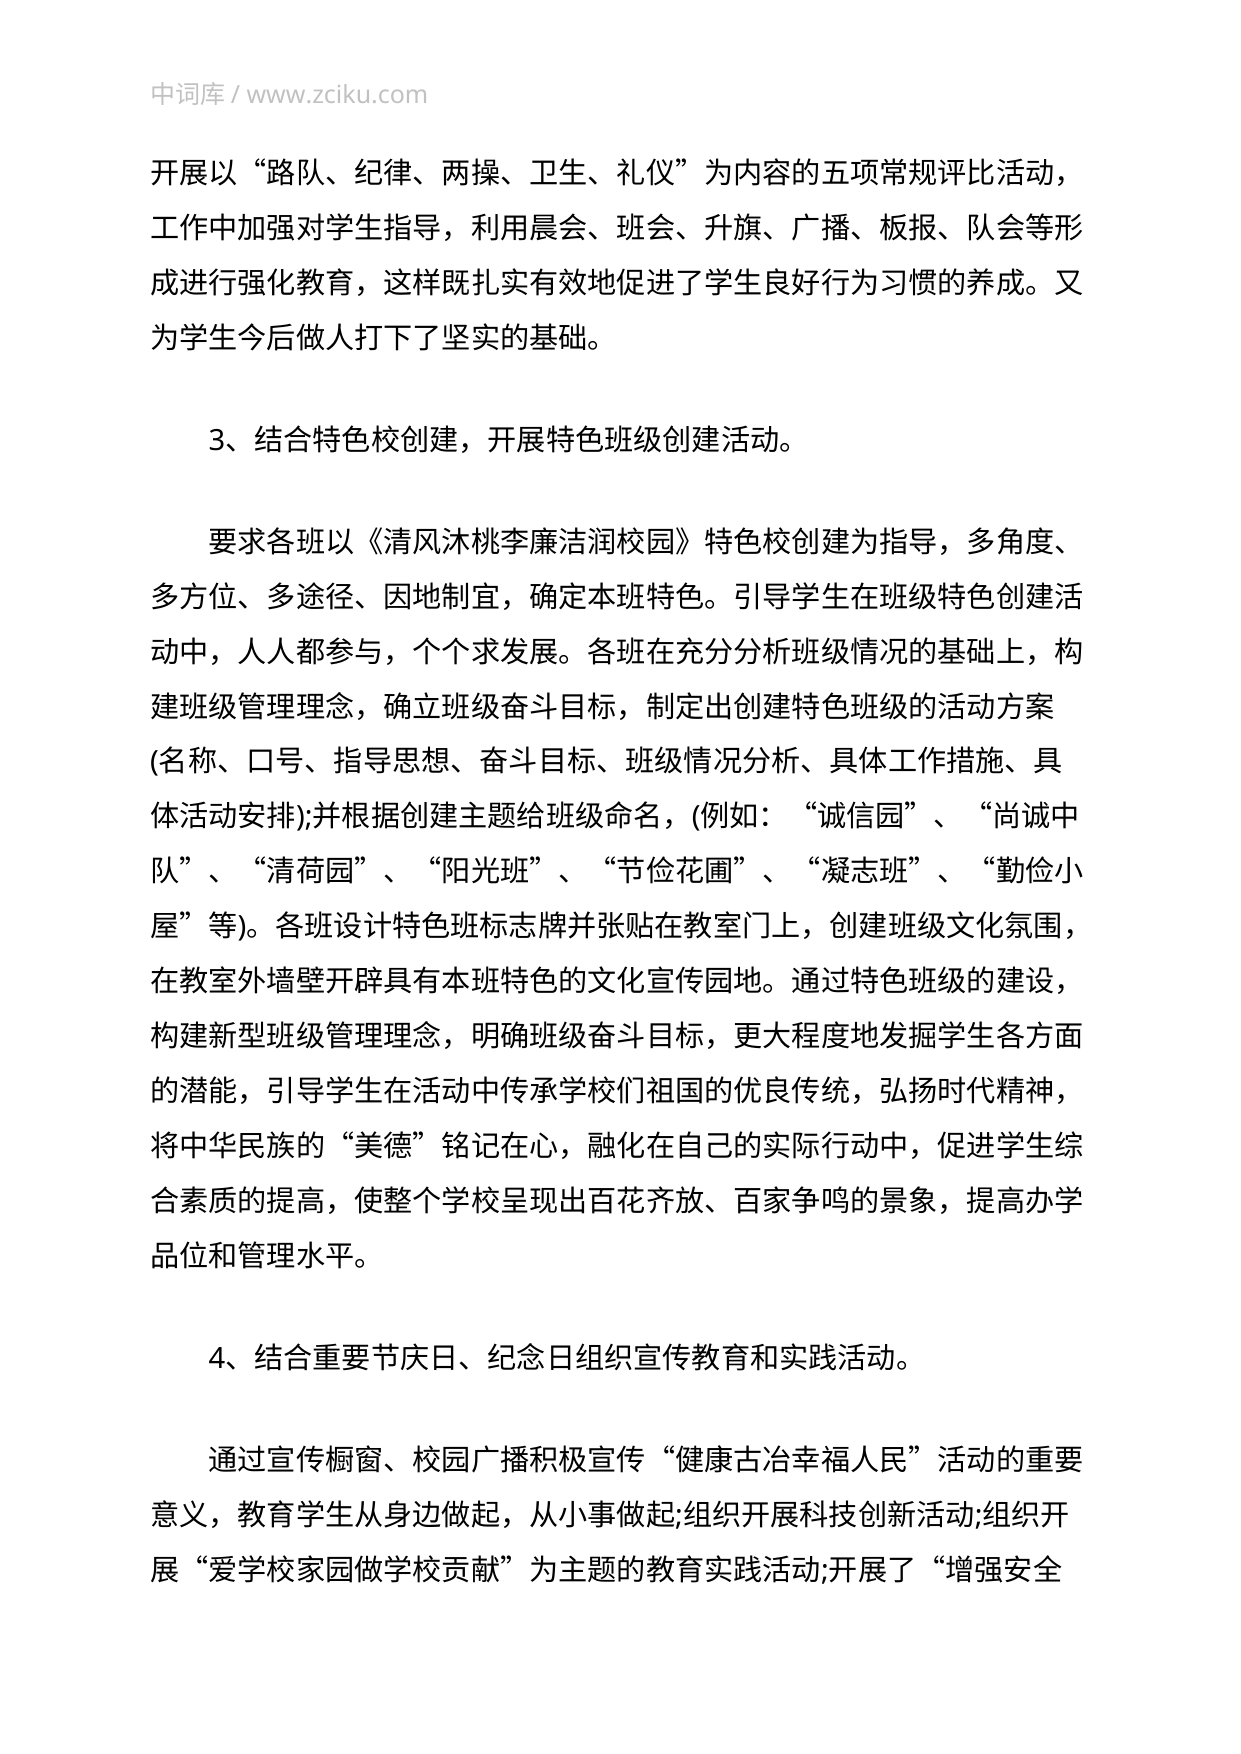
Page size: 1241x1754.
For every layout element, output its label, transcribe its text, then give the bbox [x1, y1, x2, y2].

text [150, 1436, 1090, 1588]
text 3、结合特色校创建，开展特色班级创建活动。 [150, 416, 1090, 459]
text 4、结合重要节庆日、纪念日组织宣传教育和实践活动。 [150, 1334, 1090, 1377]
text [150, 150, 1090, 357]
text 要求各班以《清风沐桃李廉洁润校园》特色校创建为指导，多角度、多方位、多途径、因地制宜，确定本班特色。引导学生在班级特色创建活动中，人人都参与，个个求发展。各班在充分分析班级情况的基础上，构建班级管理理念，确立班级奋斗目标，制定出创建特色班级的活动方案(名称、口号、指导思想、奋斗目标、班级情况分析、具体工作措施、具体活动安排);并根据创建主题给班级命名，(例如：“诚信园”、“尚诚中队”、“清荷园”、“阳光班”、“节俭花圃”、“凝志班”、“勤俭小屋”等)。各班设计特色班标志牌并张贴在教室门上，创建班级文化氛围，在教室外墙壁开辟具有本班特色的文化宣传园地。通过特色班级的建设，构建新型班级管理理念，明确班级奋斗目标，更大程度地发掘学生各方面的潜能，引导学生在活动中传承学校们祖国的优良传统，弘扬时代精神，将中华民族的“美德”铭记在心，融化在自己的实际行动中，促进学生综合素质的提高，使整个学校呈现出百花齐放、百家争鸣的景象，提高办学品位和管理水平。 [150, 518, 1090, 1275]
